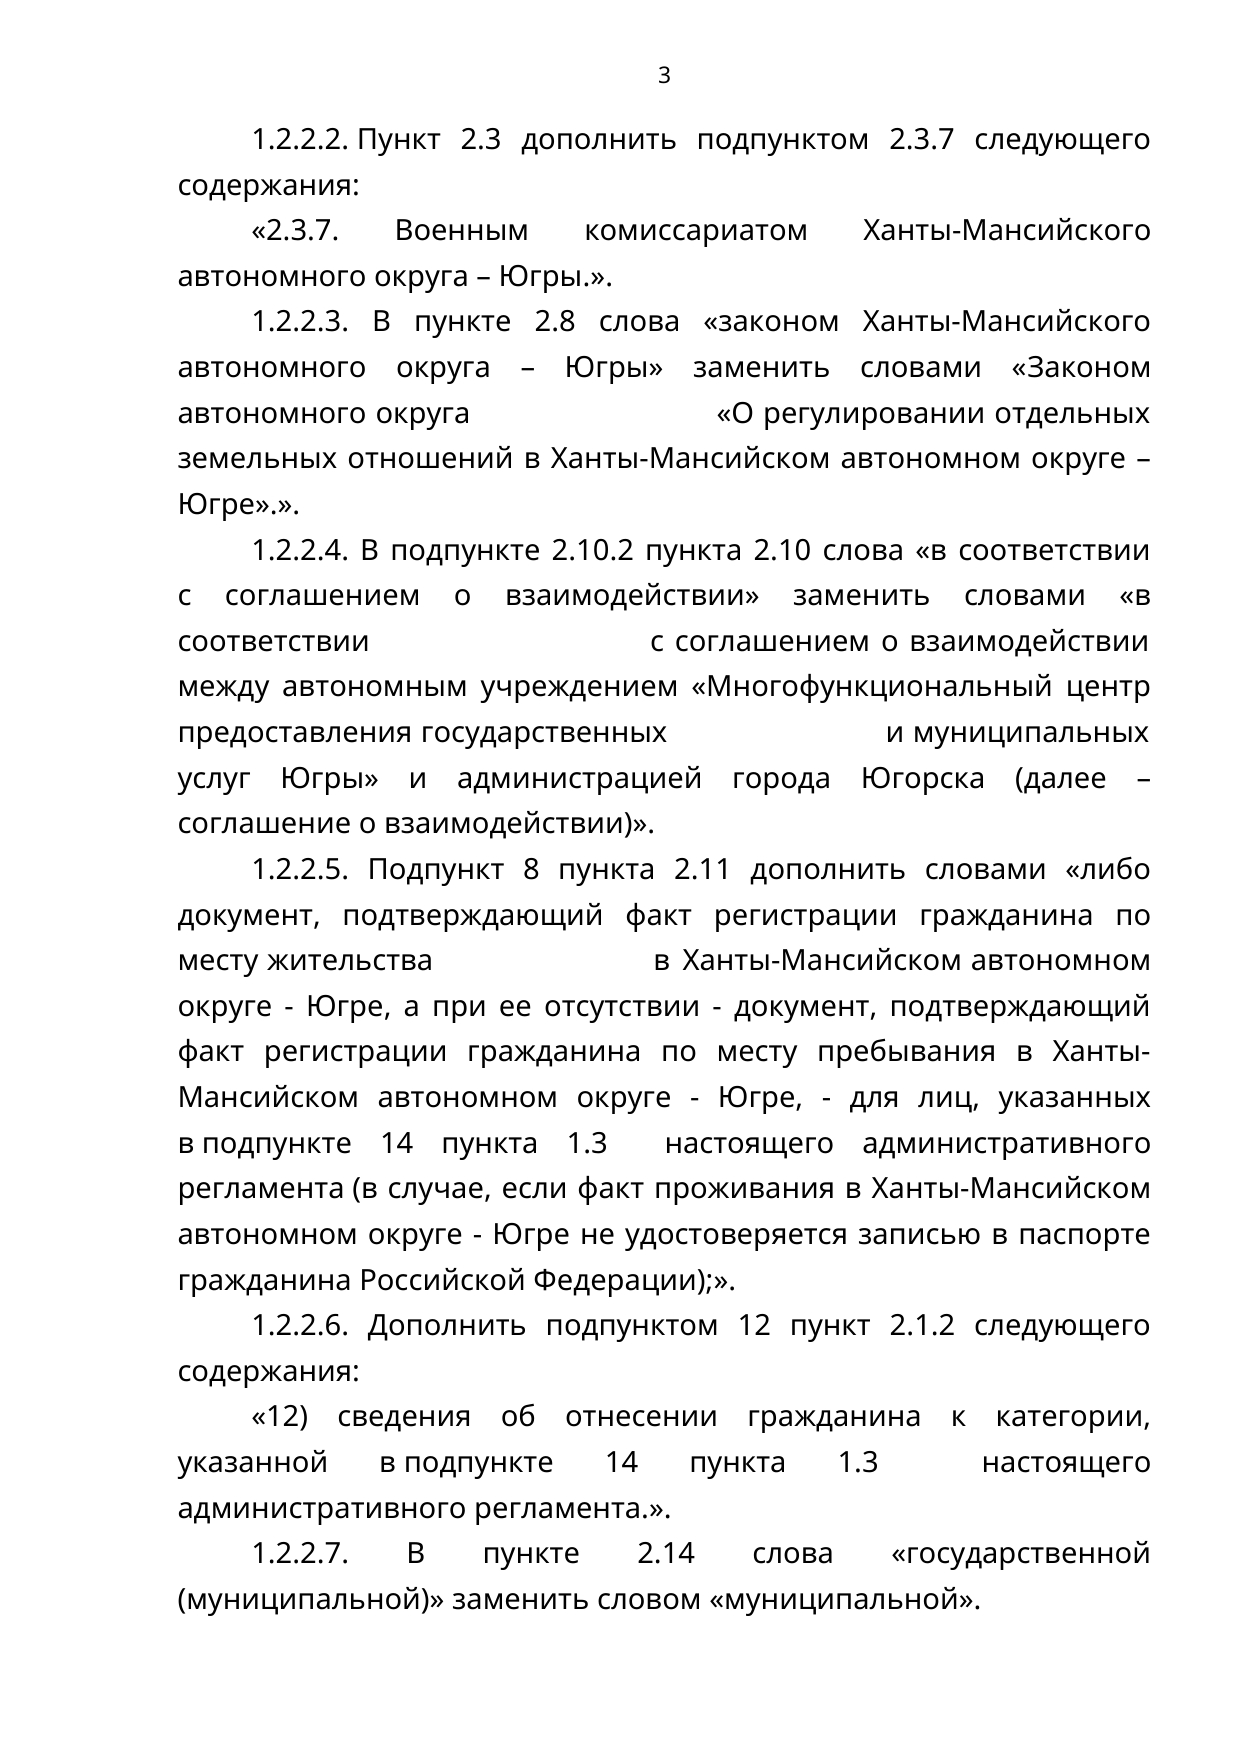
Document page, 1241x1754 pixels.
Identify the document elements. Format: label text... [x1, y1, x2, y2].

text 1.2.2.5. Подпункт 8 пункта 2.11 дополнить словами «либо документ, подтверждающий факт регистрации гражданина по месту жительства в Ханты-Мансийском автономном округе - Югре, а при ее отсутствии - документ, подтверждающий факт регистрации гражданина по месту пребывания в Ханты-Мансийском автономном округе - Югре, - для лиц, указанных в подпункте 14 пункта 1.3 настоящего административного регламента (в случае, если факт проживания в Ханты-Мансийском автономном округе - Югре не удостоверяется записью в паспорте гражданина Российской Федерации);». [177, 848, 1152, 1298]
text «2.3.7. Военным комиссариатом Ханты-Мансийского автономного округа – Югры.». [177, 209, 1152, 295]
text 1.2.2.2. Пункт 2.3 дополнить подпунктом 2.3.7 следующего содержания: [177, 118, 1152, 203]
text 1.2.2.4. В подпункте 2.10.2 пункта 2.10 слова «в соответствии с соглашением о взаимодействии» заменить словами «в соответствии с соглашением о взаимодействии между автономным учреждением «Многофункциональный центр предоставления государственных и муниципальных услуг Югры» и администрацией города Югорска (далее – соглашение о взаимодействии)». [177, 529, 1152, 842]
text 1.2.2.7. В пункте 2.14 слова «государственной (муниципальной)» заменить словом «муниципальной». [177, 1532, 1152, 1618]
text 1.2.2.3. В пункте 2.8 слова «законом Ханты-Мансийского автономного округа – Югры» заменить словами «Законом автономного округа «О регулировании отдельных земельных отношений в Ханты-Мансийском автономном округе – Югре».». [177, 301, 1152, 523]
text «12) сведения об отнесении гражданина к категории, указанной в подпункте 14 пункта 1.3 настоящего административного регламента.». [177, 1396, 1152, 1527]
text 1.2.2.6. Дополнить подпунктом 12 пункт 2.1.2 следующего содержания: [177, 1304, 1152, 1390]
